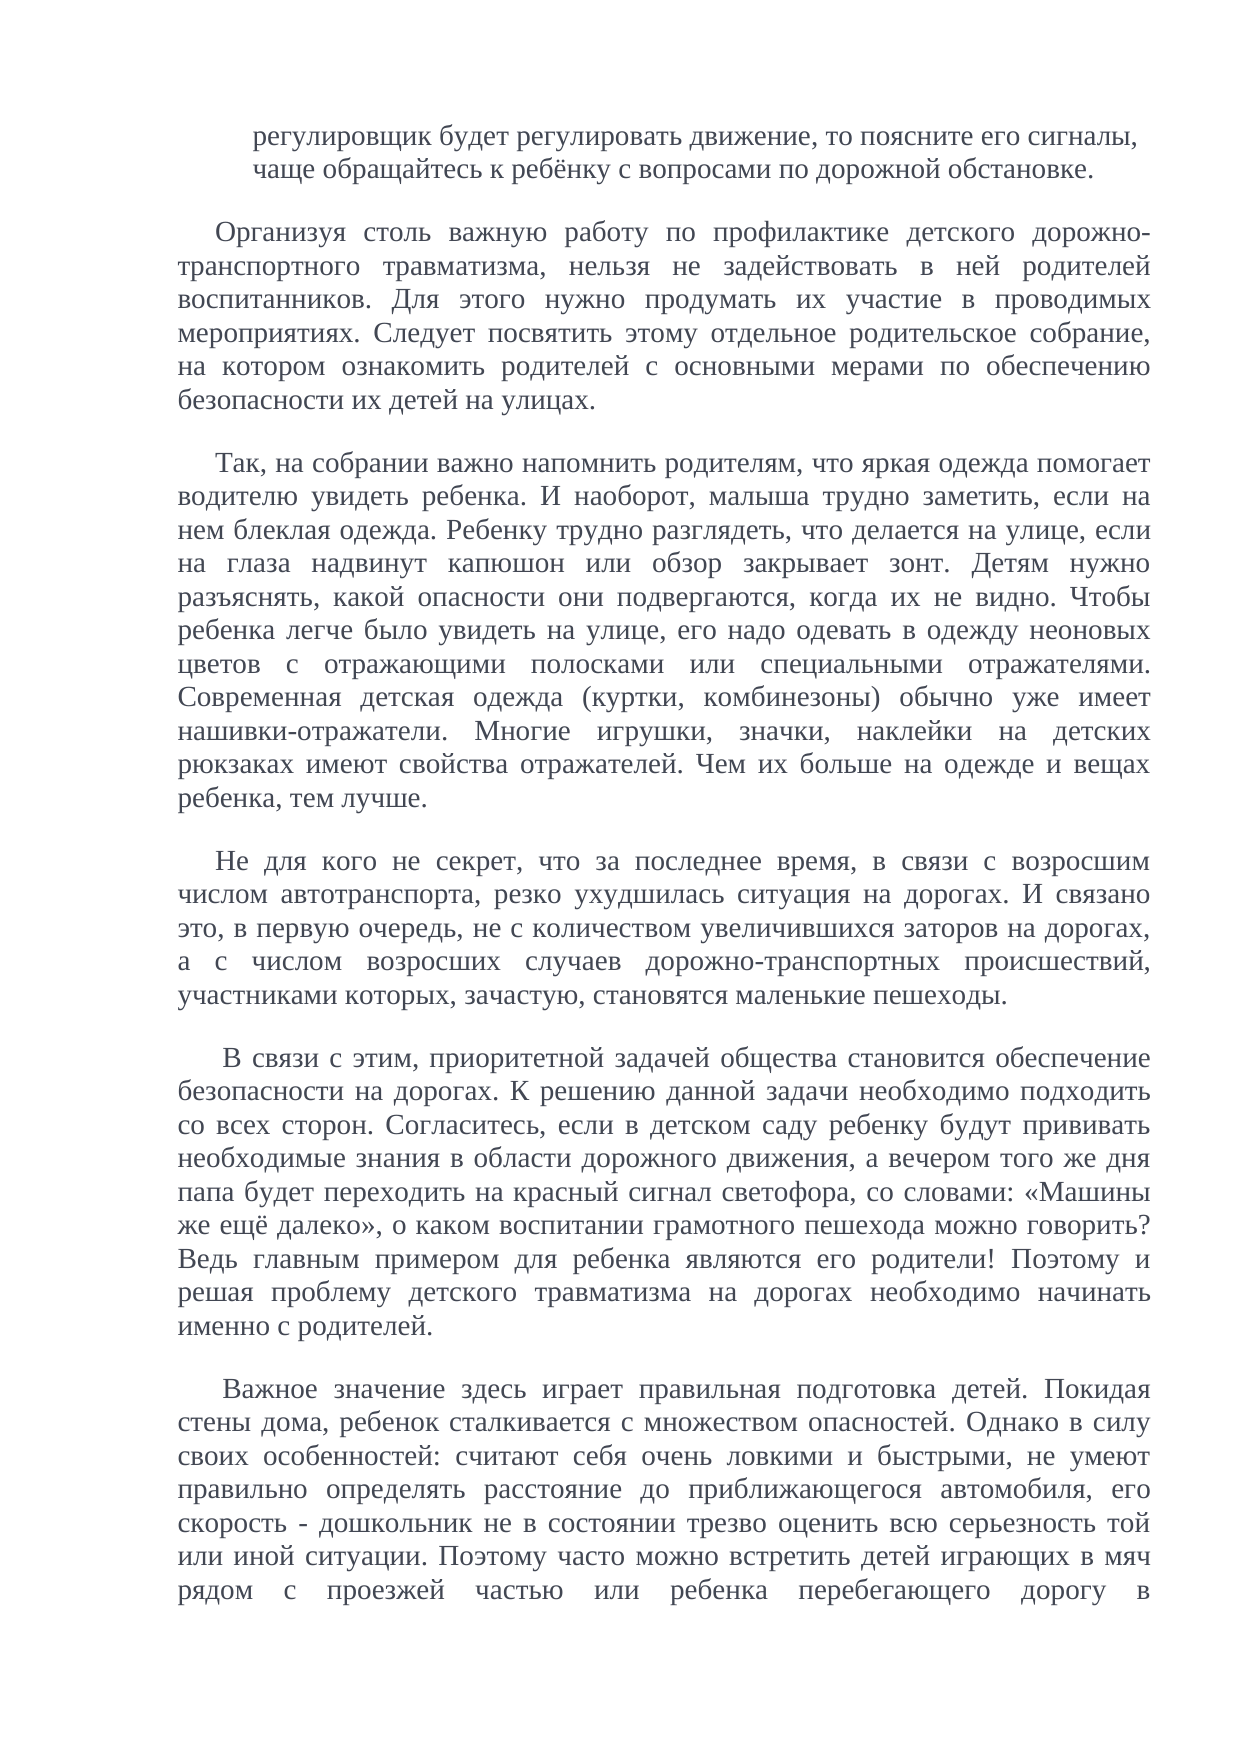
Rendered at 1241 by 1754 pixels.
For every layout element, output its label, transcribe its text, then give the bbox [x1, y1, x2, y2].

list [215, 118, 1152, 185]
text В связи с этим, приоритетной задачей общества становится обеспечение безопасности на дорогах. К решению данной задачи необходимо подходить со всех сторон. Согласитесь, если в детском саду ребенку будут прививать необходимые знания в области дорожного движения, а вечером того же дня папа будет переходить на красный сигнал светофора, со словами: «Машины же ещё далеко», о каком воспитании грамотного пешехода можно говорить? Ведь главным примером для ребенка являются его родители! Поэтому и решая проблему детского травматизма на дорогах необходимо начинать именно с родителей. [177, 1040, 1152, 1342]
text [177, 1371, 1152, 1606]
text Организуя столь важную работу по профилактике детского дорожно-транспортного травматизма, нельзя не задействовать в ней родителей воспитанников. Для этого нужно продумать их участие в проводимых мероприятиях. Следует посвятить этому отдельное родительское собрание, на котором ознакомить родителей с основными мерами по обеспечению безопасности их детей на улицах. [177, 214, 1152, 416]
text Не для кого не секрет, что за последнее время, в связи с возросшим числом автотранспорта, резко ухудшилась ситуация на дорогах. И связано это, в первую очередь, не с количеством увеличившихся заторов на дорогах, а с числом возросших случаев дорожно-транспортных происшествий, участниками которых, зачастую, становятся маленькие пешеходы. [177, 843, 1152, 1011]
text Так, на собрании важно напомнить родителям, что яркая одежда помогает водителю увидеть ребенка. И наоборот, малыша трудно заметить, если на нем блеклая одежда. Ребенку трудно разглядеть, что делается на улице, если на глаза надвинут капюшон или обзор закрывает зонт. Детям нужно разъяснять, какой опасности они подвергаются, когда их не видно. Чтобы ребенка легче было увидеть на улице, его надо одевать в одежду неоновых цветов с отражающими полосками или специальными отражателями. Современная детская одежда (куртки, комбинезоны) обычно уже имеет нашивки-отражатели. Многие игрушки, значки, наклейки на детских рюкзаках имеют свойства отражателей. Чем их больше на одежде и вещах ребенка, тем лучше. [177, 445, 1152, 814]
